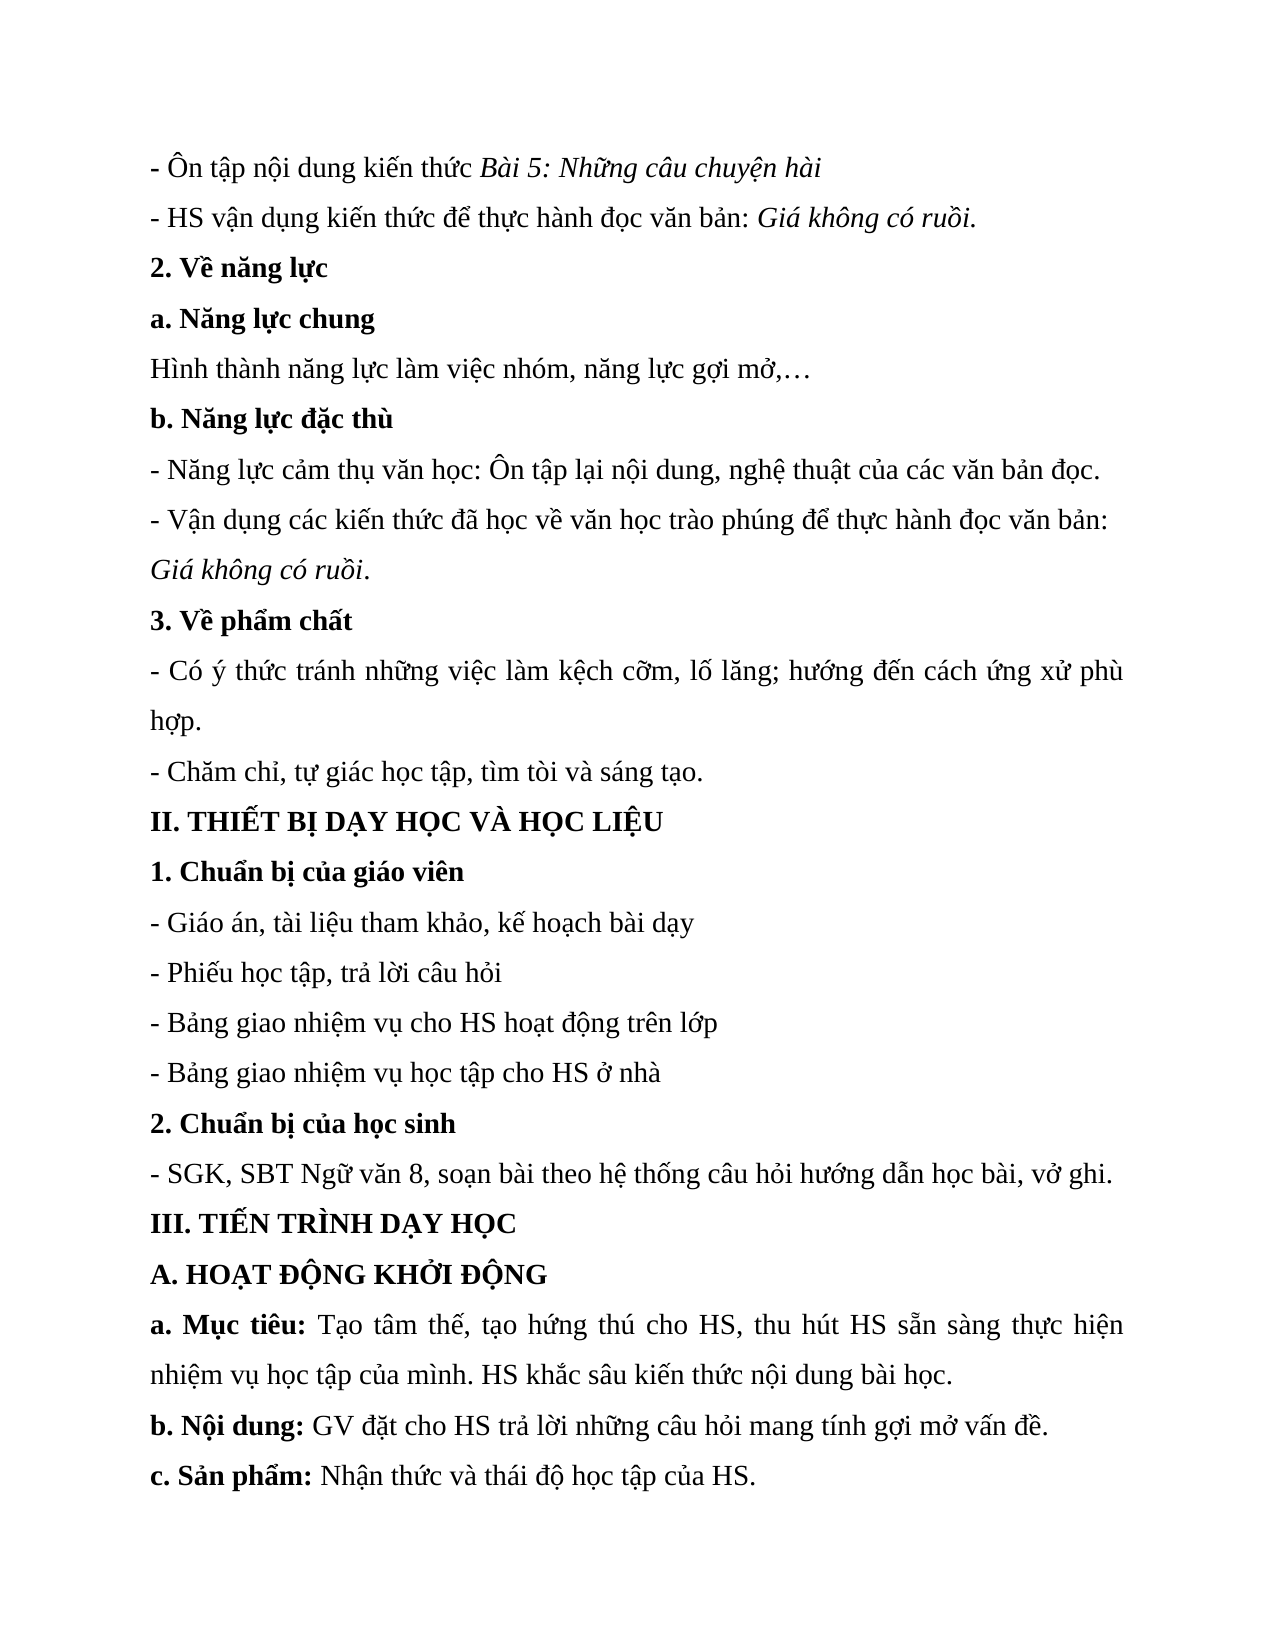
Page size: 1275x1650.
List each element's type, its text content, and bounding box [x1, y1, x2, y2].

text - Năng lực cảm thụ văn học: Ôn tập lại nội dung, nghệ thuật của các văn bản đọc. [150, 452, 1125, 485]
text 2. Về năng lực [150, 251, 1125, 284]
text - SGK, SBT Ngữ văn 8, soạn bài theo hệ thống câu hỏi hướng dẫn học bài, vở ghi. [150, 1156, 1125, 1190]
text - Có ý thức tránh những việc làm kệch cỡm, lố lăng; hướng đến cách ứng xử phù hợp. [150, 653, 1125, 737]
text - Bảng giao nhiệm vụ học tập cho HS ở nhà [150, 1056, 1125, 1089]
text III. TIẾN TRÌNH DẠY HỌC [150, 1207, 1125, 1240]
text 1. Chuẩn bị của giáo viên [150, 854, 1125, 888]
text - Ôn tập nội dung kiến thức Bài 5: Những câu chuyện hài [150, 150, 1125, 183]
text b. Năng lực đặc thù [150, 402, 1125, 435]
text a. Mục tiêu: Tạo tâm thế, tạo hứng thú cho HS, thu hút HS sẵn sàng thực hiện nhiệm vụ học tập của mình. HS khắc sâu kiến thức nội dung bài học. [150, 1307, 1125, 1391]
text - Chăm chỉ, tự giác học tập, tìm tòi và sáng tạo. [150, 754, 1125, 787]
text a. Năng lực chung [150, 301, 1125, 334]
text - Bảng giao nhiệm vụ cho HS hoạt động trên lớp [150, 1005, 1125, 1039]
text - Vận dụng các kiến thức đã học về văn học trào phúng để thực hành đọc văn bản: Giá không có ruồi. [150, 502, 1125, 586]
text A. HOẠT ĐỘNG KHỞI ĐỘNG [150, 1257, 1125, 1290]
text - Giáo án, tài liệu tham khảo, kế hoạch bài dạy [150, 905, 1125, 938]
text 2. Chuẩn bị của học sinh [150, 1106, 1125, 1139]
text II. THIẾT BỊ DẠY HỌC VÀ HỌC LIỆU [150, 804, 1125, 838]
text c. Sản phẩm: Nhận thức và thái độ học tập của HS. [150, 1458, 1125, 1492]
text - Phiếu học tập, trả lời câu hỏi [150, 955, 1125, 988]
text 3. Về phẩm chất [150, 603, 1125, 636]
text b. Nội dung: GV đặt cho HS trả lời những câu hỏi mang tính gợi mở vấn đề. [150, 1408, 1125, 1441]
text - HS vận dụng kiến thức để thực hành đọc văn bản: Giá không có ruồi. [150, 200, 1125, 234]
text Hình thành năng lực làm việc nhóm, năng lực gợi mở,… [150, 351, 1125, 385]
